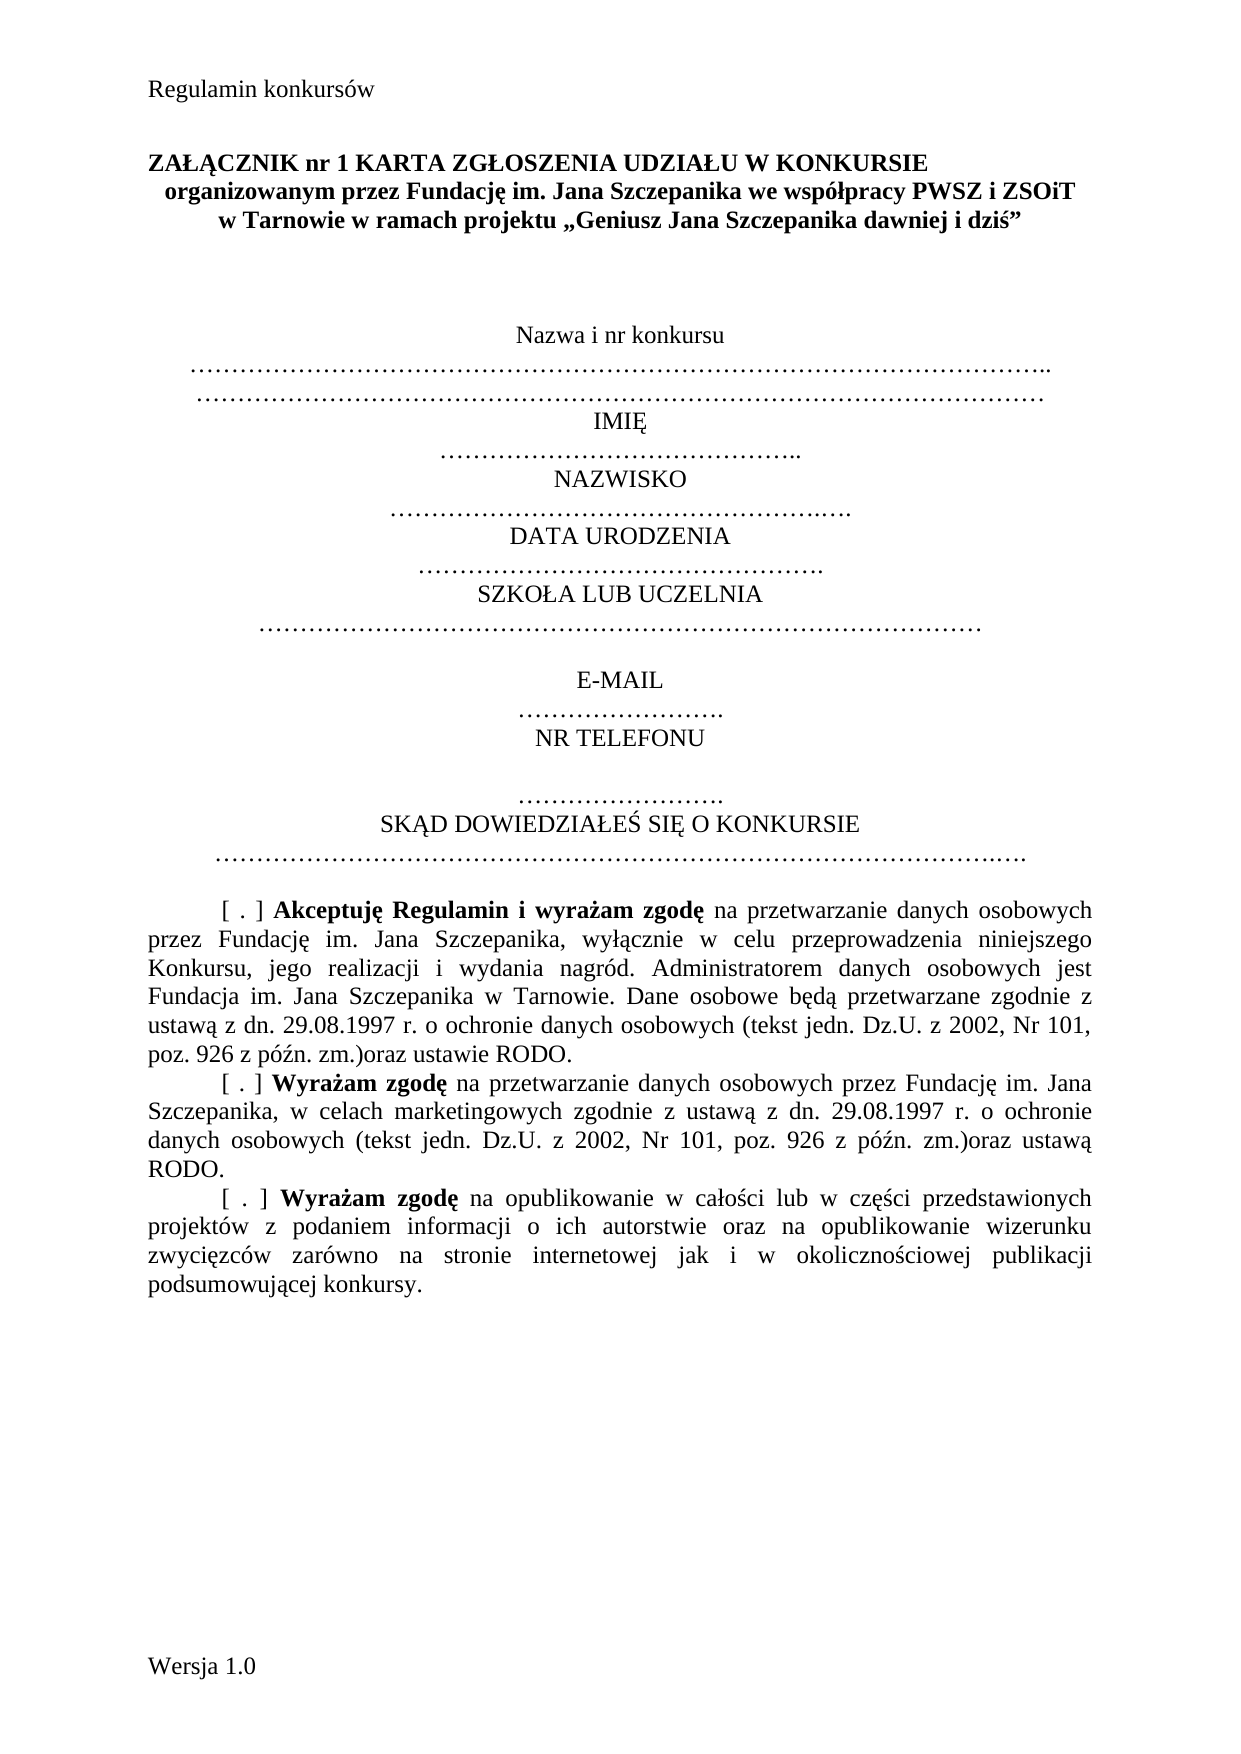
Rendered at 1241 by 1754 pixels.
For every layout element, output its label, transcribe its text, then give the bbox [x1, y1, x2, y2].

text SZKOŁA LUB UCZELNIA [148, 579, 1093, 608]
text …………………………………………….…. [148, 493, 1093, 521]
text NAZWISKO [148, 464, 1093, 493]
text E-MAIL [148, 665, 1093, 694]
text Nazwa i nr konkursu [148, 320, 1093, 349]
text ………………………………………………………………………………………… [148, 378, 1093, 406]
text ……………………. [148, 780, 1093, 809]
text SKĄD DOWIEDZIAŁEŚ SIĘ O KONKURSIE [148, 809, 1093, 838]
text …………………………………………. [148, 550, 1093, 579]
text ZAŁĄCZNIK nr 1 KARTA ZGŁOSZENIA UDZIAŁU W KONKURSIE [148, 148, 1093, 176]
text NR TELEFONU [148, 723, 1093, 751]
text [ . ] Wyrażam zgodę na przetwarzanie danych osobowych przez Fundację im. Jana Szczepanika, w celach marketingowych zgodnie z ustawą z dn. 29.08.1997 r. o ochronie danych osobowych (tekst jedn. Dz.U. z 2002, Nr 101, poz. 926 z późn. zm.)oraz ustawą RODO. [148, 1068, 1093, 1183]
text IMIĘ [148, 406, 1093, 435]
text organizowanym przez Fundację im. Jana Szczepanika we współpracy PWSZ i ZSOiT w Tarnowie w ramach projektu „Geniusz Jana Szczepanika dawniej i dziś” [148, 176, 1093, 234]
text …………………………………………………………………………… [148, 608, 1093, 636]
text ………………………………………………………………………………………….. [148, 349, 1093, 378]
text ………………………………………………………………………………….…. [148, 838, 1093, 866]
text ……………………. [148, 694, 1093, 723]
text [ . ] Wyrażam zgodę na opublikowanie w całości lub w części przedstawionych projektów z podaniem informacji o ich autorstwie oraz na opublikowanie wizerunku zwycięzców zarówno na stronie internetowej jak i w okolicznościowej publikacji podsumowującej konkursy. [148, 1183, 1093, 1298]
text …………………………………….. [148, 435, 1093, 464]
text DATA URODZENIA [148, 521, 1093, 550]
text [ . ] Akceptuję Regulamin i wyrażam zgodę na przetwarzanie danych osobowych przez Fundację im. Jana Szczepanika, wyłącznie w celu przeprowadzenia niniejszego Konkursu, jego realizacji i wydania nagród. Administratorem danych osobowych jest Fundacja im. Jana Szczepanika w Tarnowie. Dane osobowe będą przetwarzane zgodnie z ustawą z dn. 29.08.1997 r. o ochronie danych osobowych (tekst jedn. Dz.U. z 2002, Nr 101, poz. 926 z późn. zm.)oraz ustawie RODO. [148, 895, 1093, 1068]
